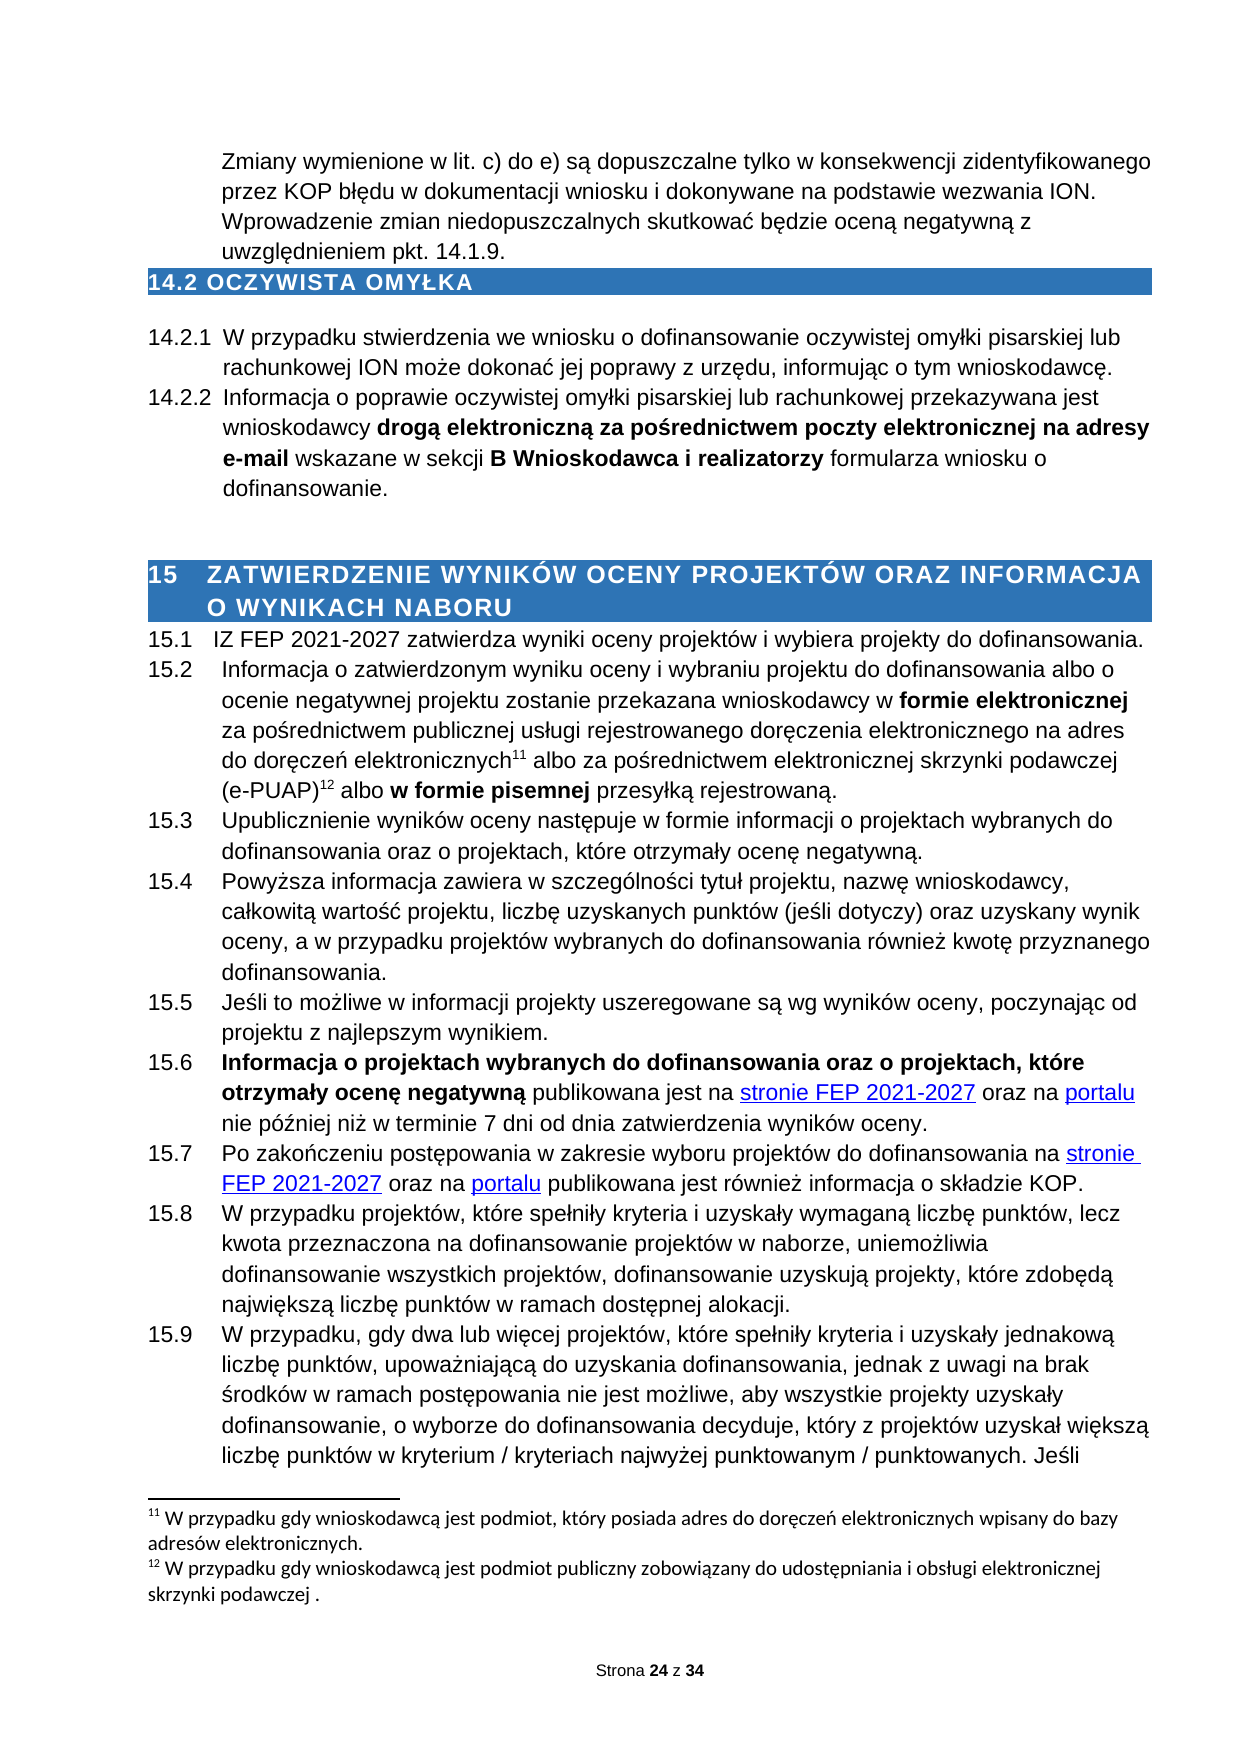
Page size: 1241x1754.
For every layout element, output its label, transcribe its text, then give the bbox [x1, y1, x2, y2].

list Po zakończeniu postępowania w zakresie wyboru projektów do dofinansowania na stronie FEP 2021-2027 oraz na portalu publikowana jest również informacja o składzie KOP. [148, 1140, 1152, 1196]
list Informacja o zatwierdzonym wyniku oceny i wybraniu projektu do dofinansowania albo o ocenie negatywnej projektu zostanie przekazana wnioskodawcy w formie elektronicznej za pośrednictwem publicznej usługi rejestrowanego doręczenia elektronicznego na adres do doręczeń elektronicznych albo za pośrednictwem elektronicznej skrzynki podawczej (e-PUAP) albo w formie pisemnej przesyłką rejestrowaną. [148, 656, 1152, 803]
list IZ FEP 2021-2027 zatwierdza wyniki oceny projektów i wybiera projekty do dofinansowania. [148, 626, 1152, 652]
list Upublicznienie wyników oceny następuje w formie informacji o projektach wybranych do dofinansowania oraz o projektach, które otrzymały ocenę negatywną. [148, 807, 1152, 864]
list Powyższa informacja zawiera w szczególności tytuł projektu, nazwę wnioskodawcy, całkowitą wartość projektu, liczbę uzyskanych punktów (jeśli dotyczy) oraz uzyskany wynik oceny, a w przypadku projektów wybranych do dofinansowania również kwotę przyznanego dofinansowania. [148, 868, 1152, 985]
list Jeśli to możliwe w informacji projekty uszeregowane są wg wyników oceny, poczynając od projektu z najlepszym wynikiem. [148, 989, 1152, 1045]
list W przypadku projektów, które spełniły kryteria i uzyskały wymaganą liczbę punktów, lecz kwota przeznaczona na dofinansowanie projektów w naborze, uniemożliwia dofinansowanie wszystkich projektów, dofinansowanie uzyskują projekty, które zdobędą największą liczbę punktów w ramach dostępnej alokacji. [148, 1200, 1152, 1317]
subtitle 14.2 Oczywista omyłka [148, 268, 1152, 295]
list Informacja o poprawie oczywistej omyłki pisarskiej lub rachunkowej przekazywana jest wnioskodawcy drogą elektroniczną za pośrednictwem poczty elektronicznej na adresy e-mail wskazane w sekcji B Wnioskodawca i realizatorzy formularza wniosku o dofinansowanie. [148, 384, 1152, 501]
list Informacja o projektach wybranych do dofinansowania oraz o projektach, które otrzymały ocenę negatywną publikowana jest na stronie FEP 2021-2027 oraz na portalu nie później niż w terminie 7 dni od dnia zatwierdzenia wyników oceny. [148, 1049, 1152, 1136]
text Zmiany wymienione w lit. c) do e) są dopuszczalne tylko w konsekwencji zidentyfikowanego przez KOP błędu w dokumentacji wniosku i dokonywane na podstawie wezwania ION. Wprowadzenie zmian niedopuszczalnych skutkować będzie oceną negatywną z uwzględnieniem pkt. 14.1.9. [221, 148, 1152, 264]
list W przypadku stwierdzenia we wniosku o dofinansowanie oczywistej omyłki pisarskiej lub rachunkowej ION może dokonać jej poprawy z urzędu, informując o tym wnioskodawcę. [148, 324, 1152, 380]
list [148, 1321, 1152, 1468]
subtitle ZATWIERDZENIE WYNIKÓW OCENY PROJEKTÓW ORAZ INFORMACJA O WYNIKACH NABORU [148, 560, 1152, 622]
